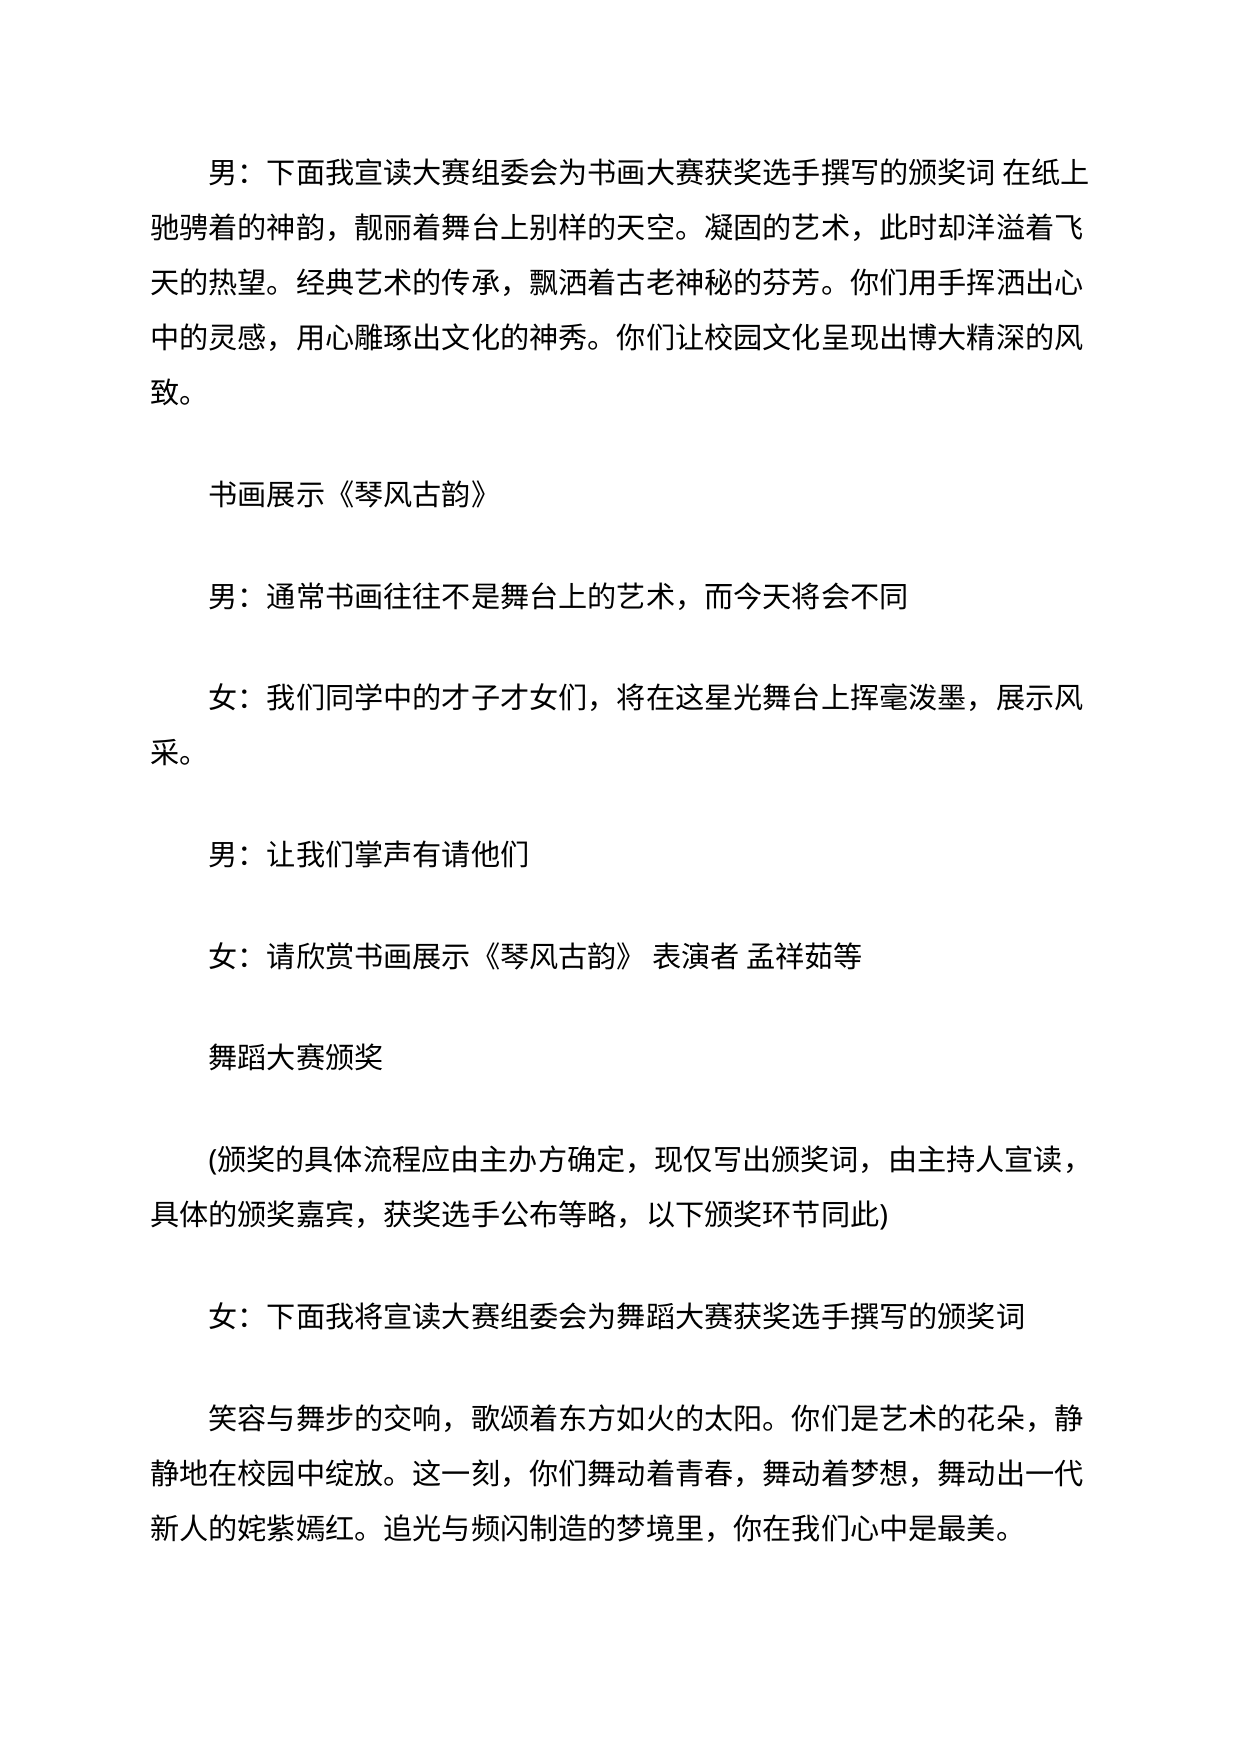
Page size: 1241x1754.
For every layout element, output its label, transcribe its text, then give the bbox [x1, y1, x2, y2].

text 舞蹈大赛颁奖 [150, 1035, 1090, 1077]
text 书画展示《琴风古韵》 [150, 471, 1090, 514]
text 男：通常书画往往不是舞台上的艺术，而今天将会不同 [150, 573, 1090, 615]
text 笑容与舞步的交响，歌颂着东方如火的太阳。你们是艺术的花朵，静静地在校园中绽放。这一刻，你们舞动着青春，舞动着梦想，舞动出一代新人的姹紫嫣红。追光与频闪制造的梦境里，你在我们心中是最美。 [150, 1396, 1090, 1548]
text (颁奖的具体流程应由主办方确定，现仅写出颁奖词，由主持人宣读，具体的颁奖嘉宾，获奖选手公布等略，以下颁奖环节同此) [150, 1137, 1090, 1234]
text 男：下面我宣读大赛组委会为书画大赛获奖选手撰写的颁奖词 在纸上驰骋着的神韵，靓丽着舞台上别样的天空。凝固的艺术，此时却洋溢着飞天的热望。经典艺术的传承，飘洒着古老神秘的芬芳。你们用手挥洒出心中的灵感，用心雕琢出文化的神秀。你们让校园文化呈现出博大精深的风致。 [150, 150, 1090, 412]
text 女：我们同学中的才子才女们，将在这星光舞台上挥毫泼墨，展示风采。 [150, 675, 1090, 772]
text 女：下面我将宣读大赛组委会为舞蹈大赛获奖选手撰写的颁奖词 [150, 1294, 1090, 1336]
text 男：让我们掌声有请他们 [150, 832, 1090, 874]
text 女：请欣赏书画展示《琴风古韵》 表演者 孟祥茹等 [150, 933, 1090, 976]
